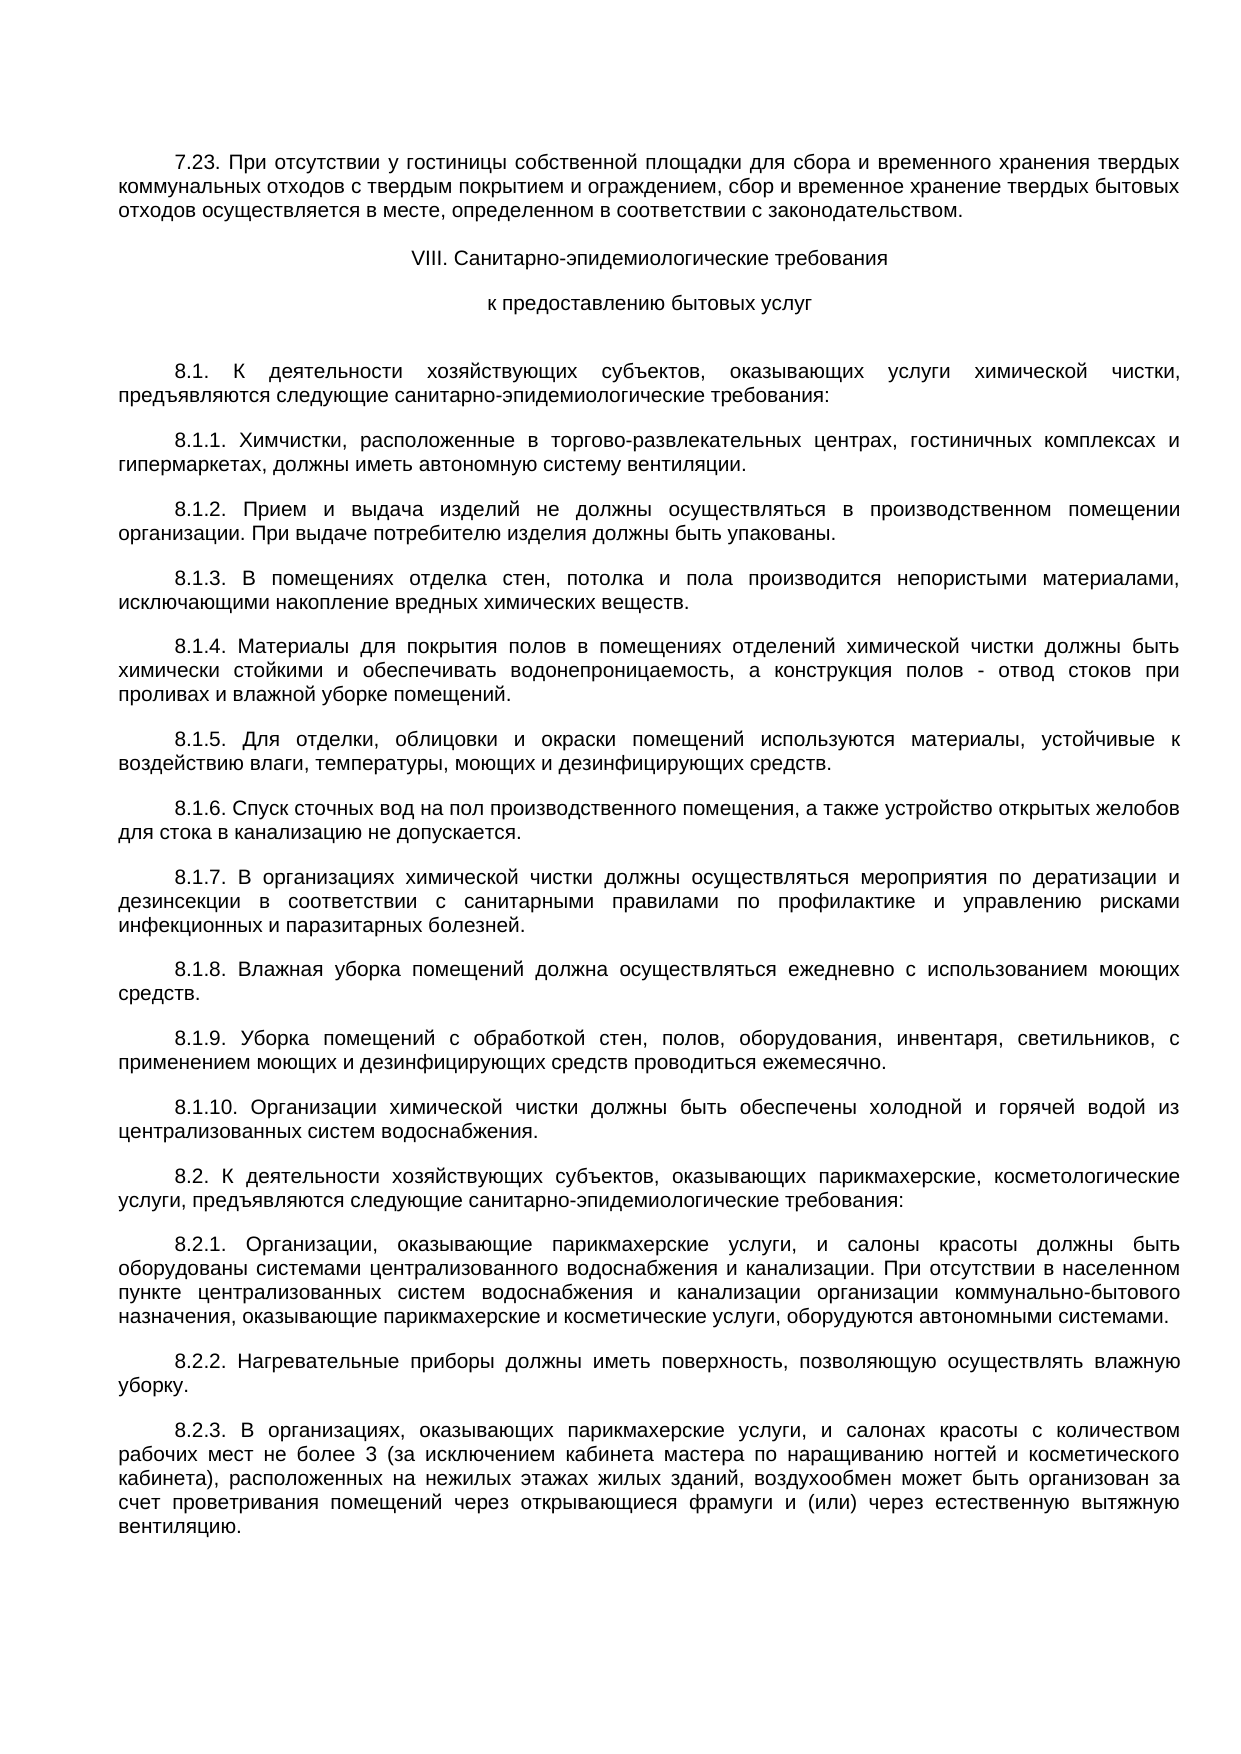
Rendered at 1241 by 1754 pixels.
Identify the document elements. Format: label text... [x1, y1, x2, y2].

text 8.1.5. Для отделки, облицовки и окраски помещений используются материалы, устойчивые к воздействию влаги, температуры, моющих и дезинфицирующих средств. [118, 727, 1181, 775]
text 8.1.8. Влажная уборка помещений должна осуществляться ежедневно с использованием моющих средств. [118, 957, 1181, 1005]
text 8.2. К деятельности хозяйствующих субъектов, оказывающих парикмахерские, косметологические услуги, предъявляются следующие санитарно-эпидемиологические требования: [118, 1163, 1181, 1211]
text 7.23. При отсутствии у гостиницы собственной площадки для сбора и временного хранения твердых коммунальных отходов с твердым покрытием и ограждением, сбор и временное хранение твердых бытовых отходов осуществляется в месте, определенном в соответствии с законодательством. [118, 150, 1181, 222]
text 8.2.1. Организации, оказывающие парикмахерские услуги, и салоны красоты должны быть оборудованы системами централизованного водоснабжения и канализации. При отсутствии в населенном пункте централизованных систем водоснабжения и канализации организации коммунально-бытового назначения, оказывающие парикмахерские и косметические услуги, оборудуются автономными системами. [118, 1232, 1181, 1328]
text 8.1.3. В помещениях отделка стен, потолка и пола производится непористыми материалами, исключающими накопление вредных химических веществ. [118, 566, 1181, 613]
text 8.2.3. В организациях, оказывающих парикмахерские услуги, и салонах красоты с количеством рабочих мест не более 3 (за исключением кабинета мастера по наращиванию ногтей и косметического кабинета), расположенных на нежилых этажах жилых зданий, воздухообмен может быть организован за счет проветривания помещений через открывающиеся фрамуги и (или) через естественную вытяжную вентиляцию. [118, 1418, 1181, 1537]
text 8.1.2. Прием и выдача изделий не должны осуществляться в производственном помещении организации. При выдаче потребителю изделия должны быть упакованы. [118, 497, 1181, 545]
text 8.1.1. Химчистки, расположенные в торгово-развлекательных центрах, гостиничных комплексах и гипермаркетах, должны иметь автономную систему вентиляции. [118, 428, 1181, 476]
text 8.1.6. Спуск сточных вод на пол производственного помещения, а также устройство открытых желобов для стока в канализацию не допускается. [118, 796, 1181, 844]
text 8.1.10. Организации химической чистки должны быть обеспечены холодной и горячей водой из централизованных систем водоснабжения. [118, 1095, 1181, 1143]
text 8.1.9. Уборка помещений с обработкой стен, полов, оборудования, инвентаря, светильников, с применением моющих и дезинфицирующих средств проводиться ежемесячно. [118, 1026, 1181, 1074]
text 8.2.2. Нагревательные приборы должны иметь поверхность, позволяющую осуществлять влажную уборку. [118, 1349, 1181, 1397]
text VIII. Санитарно-эпидемиологические требования [118, 246, 1181, 270]
text к предоставлению бытовых услуг [118, 291, 1181, 314]
text 8.1. К деятельности хозяйствующих субъектов, оказывающих услуги химической чистки, предъявляются следующие санитарно-эпидемиологические требования: [118, 359, 1181, 407]
text 8.1.4. Материалы для покрытия полов в помещениях отделений химической чистки должны быть химически стойкими и обеспечивать водонепроницаемость, а конструкция полов - отвод стоков при проливах и влажной уборке помещений. [118, 634, 1181, 706]
text 8.1.7. В организациях химической чистки должны осуществляться мероприятия по дератизации и дезинсекции в соответствии с санитарными правилами по профилактике и управлению рисками инфекционных и паразитарных болезней. [118, 864, 1181, 936]
